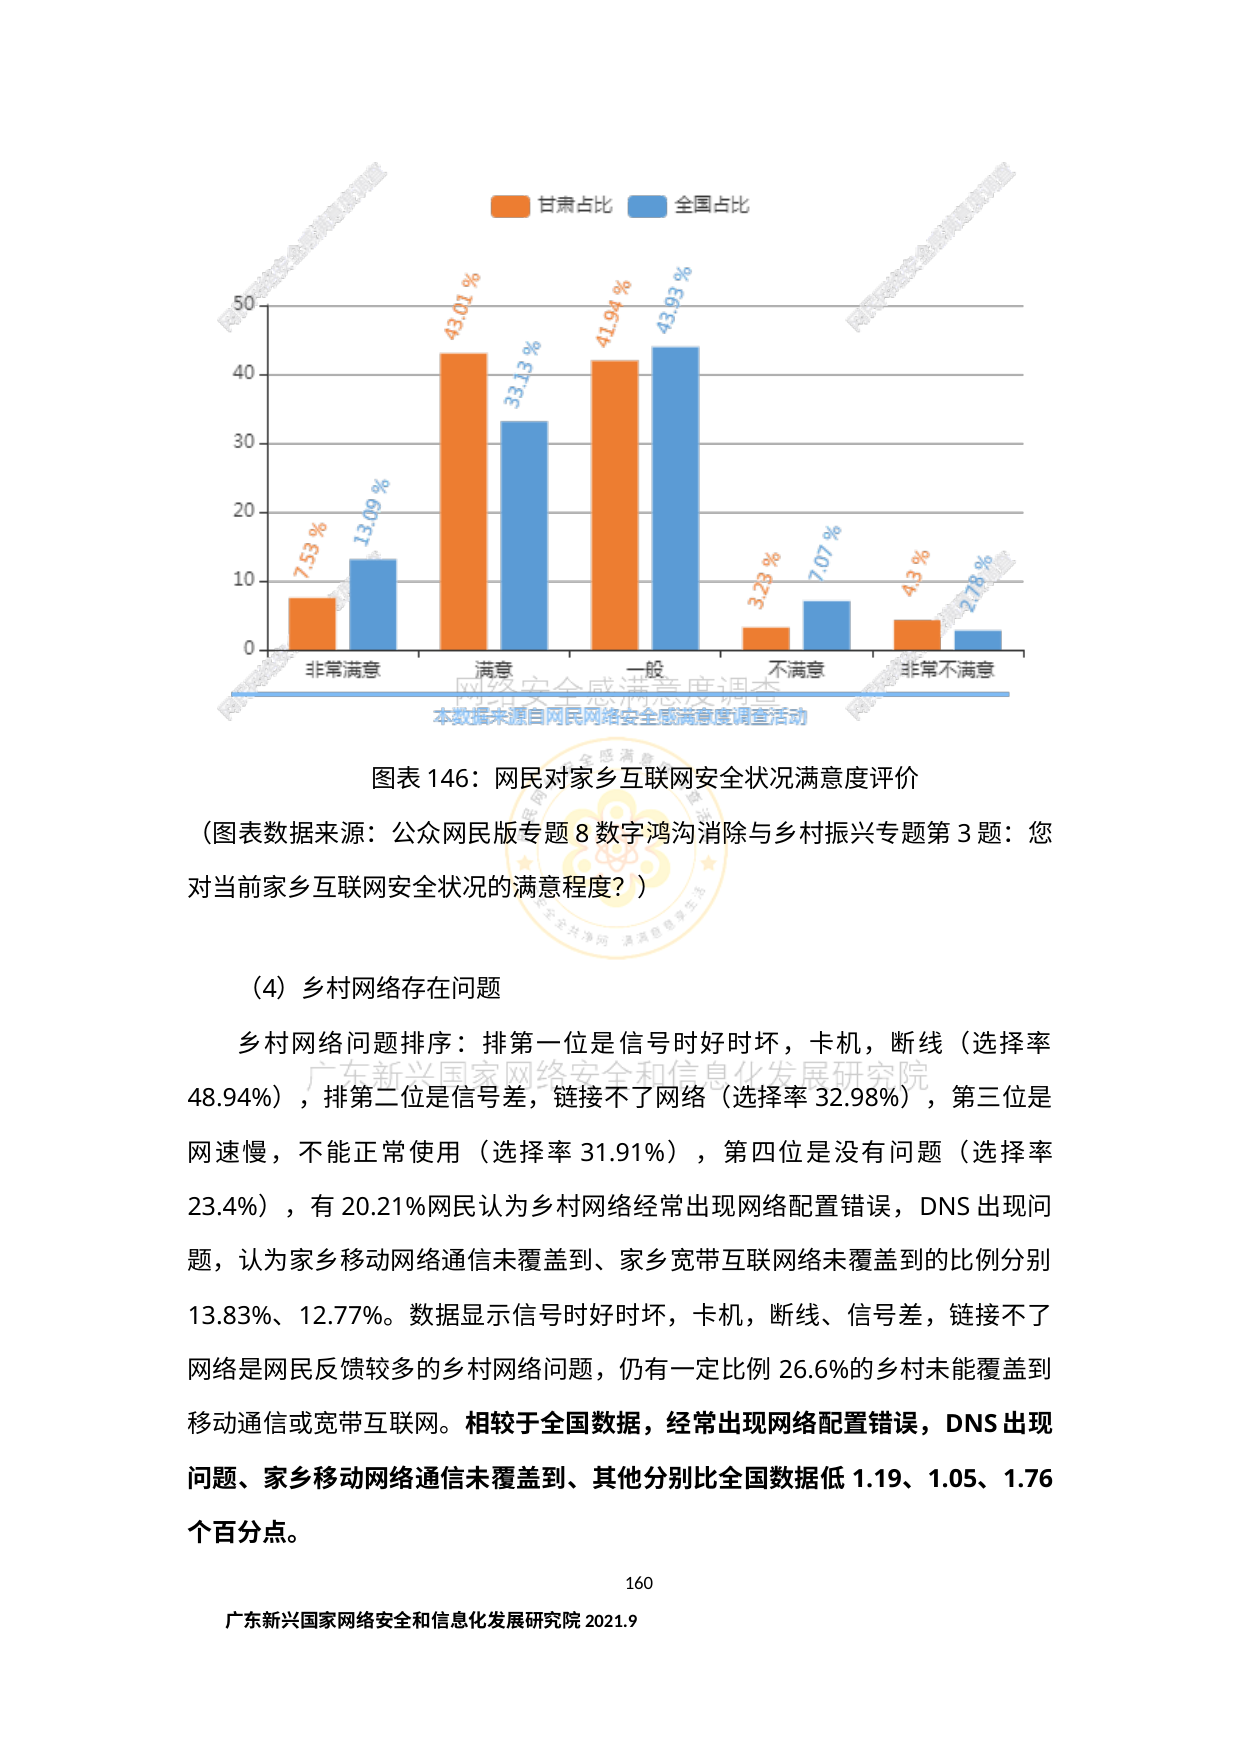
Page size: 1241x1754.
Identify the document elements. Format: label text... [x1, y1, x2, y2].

text （4）乡村网络存在问题 [187, 969, 1053, 1005]
text 乡村网络问题排序：排第一位是信号时好时坏，卡机，断线（选择率48.94%），排第二位是信号差，链接不了网络（选择率32.98%），第三位是网速慢，不能正常使用（选择率31.91%），第四位是没有问题（选择率23.4%），有20.21%网民认为乡村网络经常出现网络配置错误，DNS出现问题，认为家乡移动网络通信未覆盖到、家乡宽带互联网络未覆盖到的比例分别13.83%、12.77%。数据显示信号时好时坏，卡机，断线、信号差，链接不了网络是网民反馈较多的乡村网络问题，仍有一定比例26.6%的乡村未能覆盖到移动通信或宽带互联网。相较于全国数据，经常出现网络配置错误，DNS出现问题、家乡移动网络通信未覆盖到、其他分别比全国数据低1.19、1.05、1.76个百分点。 [187, 1023, 1053, 1549]
text （图表数据来源：公众网民版专题8数字鸿沟消除与乡村振兴专题第3题：您对当前家乡互联网安全状况的满意程度？） [187, 813, 1053, 904]
picture [202, 150, 1039, 744]
text 图表146：网民对家乡互联网安全状况满意度评价 [187, 759, 1053, 795]
